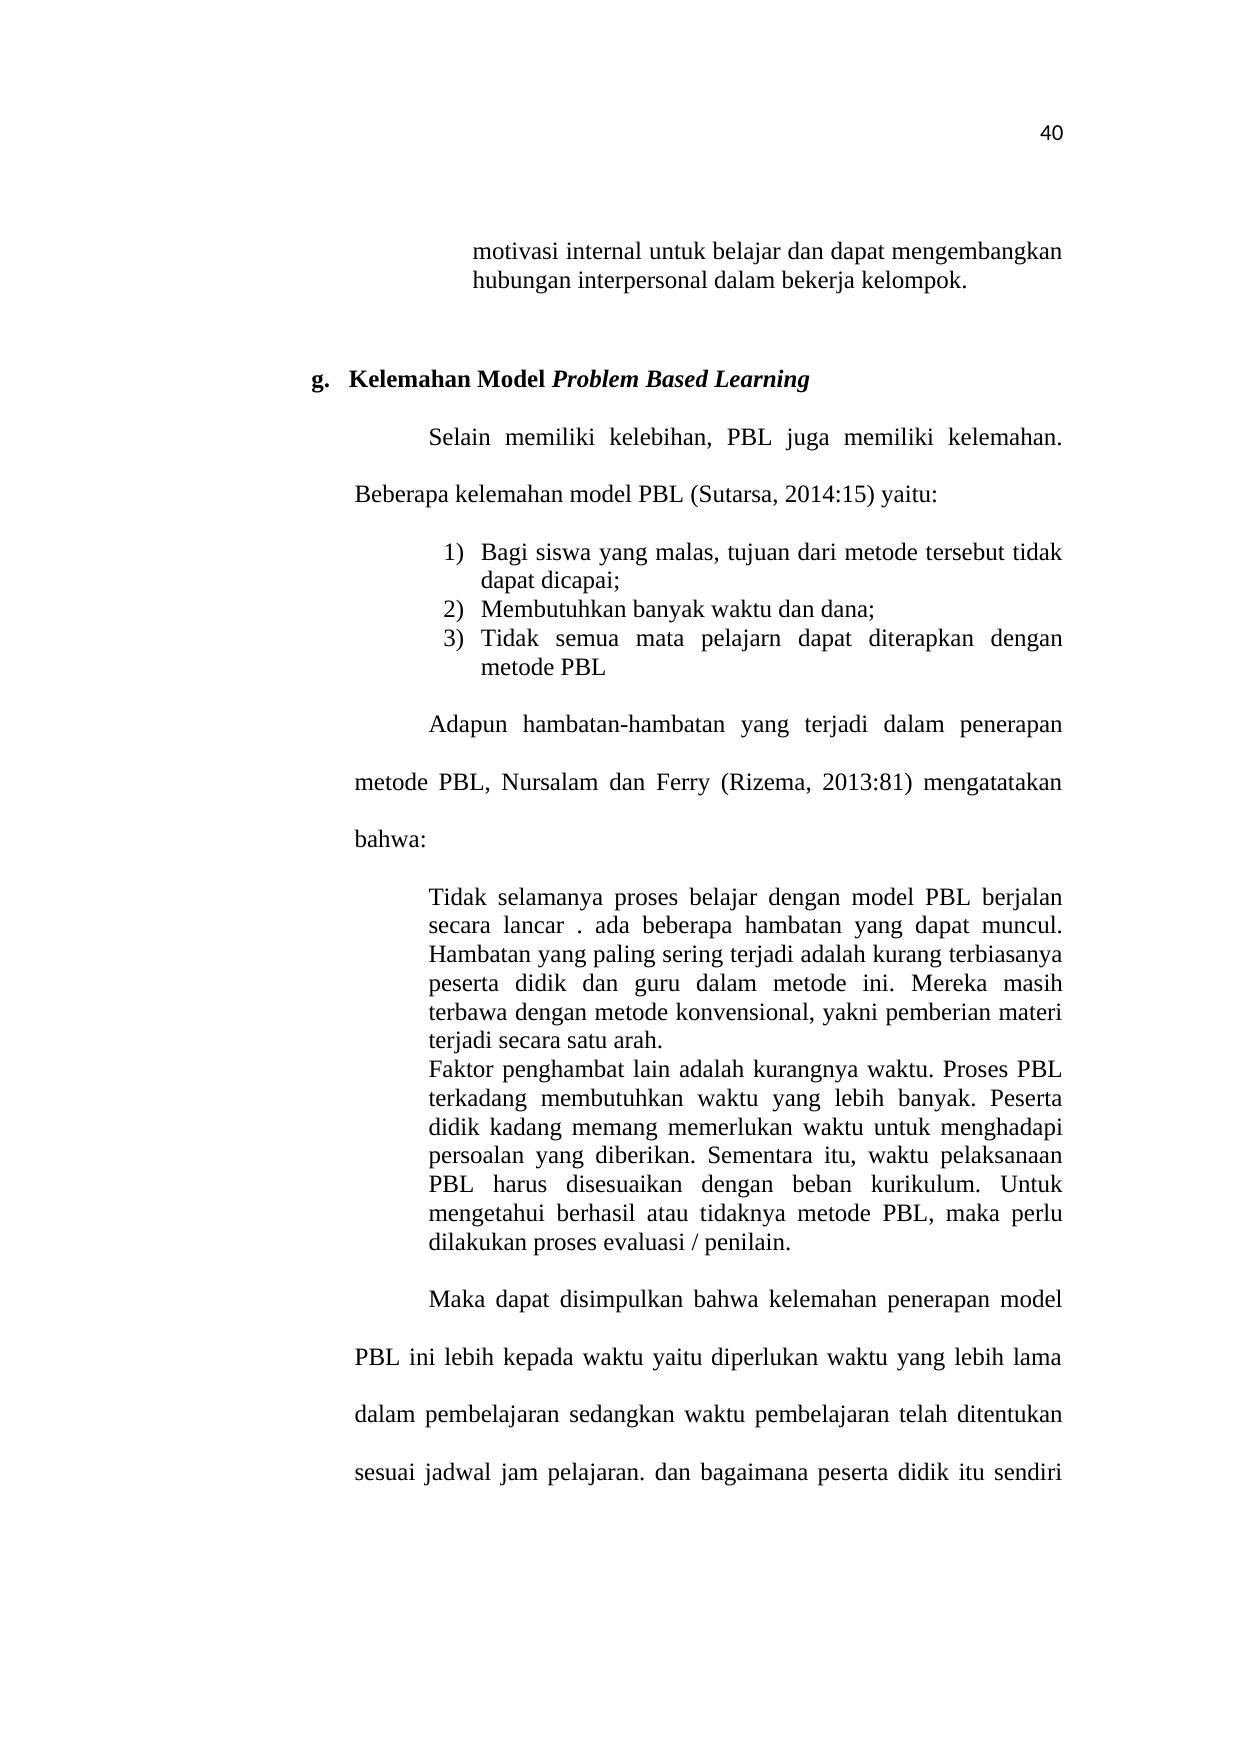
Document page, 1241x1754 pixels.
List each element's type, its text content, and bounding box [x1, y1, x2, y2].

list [435, 236, 1063, 294]
list Bagi siswa yang malas, tujuan dari metode tersebut tidak dapat dicapai; [443, 537, 1063, 594]
list Selain memiliki kelebihan, PBL juga memiliki kelemahan. Beberapa kelemahan model PBL (Sutarsa, 2014:15) yaitu: [354, 422, 1063, 508]
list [354, 1284, 1063, 1485]
list Membutuhkan banyak waktu dan dana; [443, 594, 1063, 623]
list Faktor penghambat lain adalah kurangnya waktu. Proses PBL terkadang membutuhkan waktu yang lebih banyak. Peserta didik kadang memang memerlukan waktu untuk menghadapi persoalan yang diberikan. Sementara itu, waktu pelaksanaan PBL harus disesuaikan dengan beban kurikulum. Untuk mengetahui berhasil atau tidaknya metode PBL, maka perlu dilakukan proses evaluasi / penilain. [428, 1054, 1063, 1255]
list Adapun hambatan-hambatan yang terjadi dalam penerapan metode PBL, Nursalam dan Ferry (Rizema, 2013:81) mengatatakan bahwa: [354, 709, 1063, 853]
list Kelemahan Model Problem Based Learning [311, 364, 1063, 393]
list Tidak semua mata pelajarn dapat diterapkan dengan metode PBL [443, 623, 1063, 680]
list Tidak selamanya proses belajar dengan model PBL berjalan secara lancar . ada beberapa hambatan yang dapat muncul. Hambatan yang paling sering terjadi adalah kurang terbiasanya peserta didik dan guru dalam metode ini. Mereka masih terbawa dengan metode konvensional, yakni pemberian materi terjadi secara satu arah. [428, 882, 1063, 1054]
